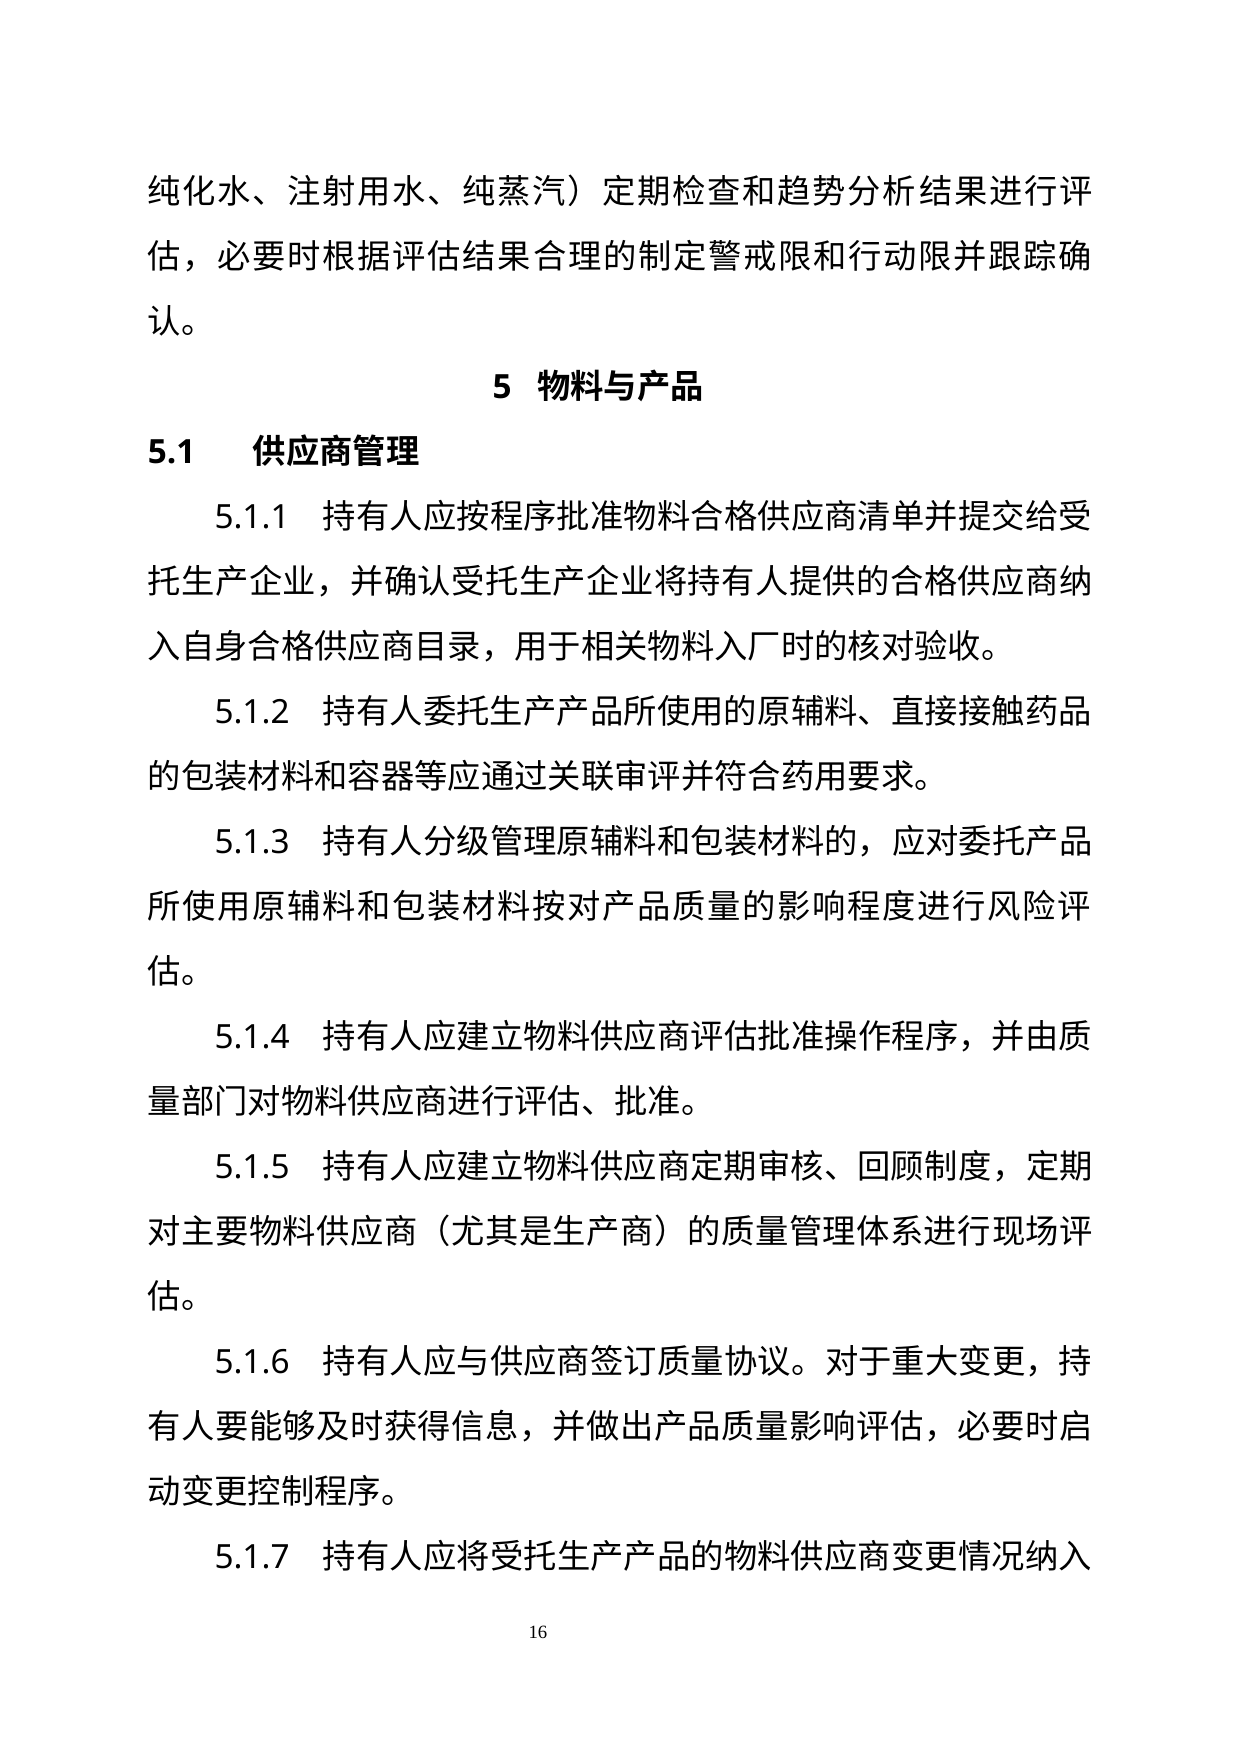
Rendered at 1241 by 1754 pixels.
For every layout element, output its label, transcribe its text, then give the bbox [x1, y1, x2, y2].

list 持有人应与供应商签订质量协议。对于重大变更，持有人要能够及时获得信息，并做出产品质量影响评估，必要时启动变更控制程序。 [148, 1326, 1093, 1521]
list 持有人委托生产产品所使用的原辅料、直接接触药品的包装材料和容器等应通过关联审评并符合药用要求。 [148, 676, 1093, 806]
subtitle 物料与产品 [103, 351, 1093, 416]
list 持有人分级管理原辅料和包装材料的，应对委托产品所使用原辅料和包装材料按对产品质量的影响程度进行风险评估。 [148, 806, 1093, 1001]
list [148, 1521, 1093, 1586]
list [148, 156, 1093, 351]
list 持有人应建立物料供应商评估批准操作程序，并由质量部门对物料供应商进行评估、批准。 [148, 1001, 1093, 1131]
subtitle 供应商管理 [148, 416, 1093, 481]
list 持有人应建立物料供应商定期审核、回顾制度，定期对主要物料供应商（尤其是生产商）的质量管理体系进行现场评估。 [148, 1131, 1093, 1326]
list 持有人应按程序批准物料合格供应商清单并提交给受托生产企业，并确认受托生产企业将持有人提供的合格供应商纳入自身合格供应商目录，用于相关物料入厂时的核对验收。 [148, 481, 1093, 676]
